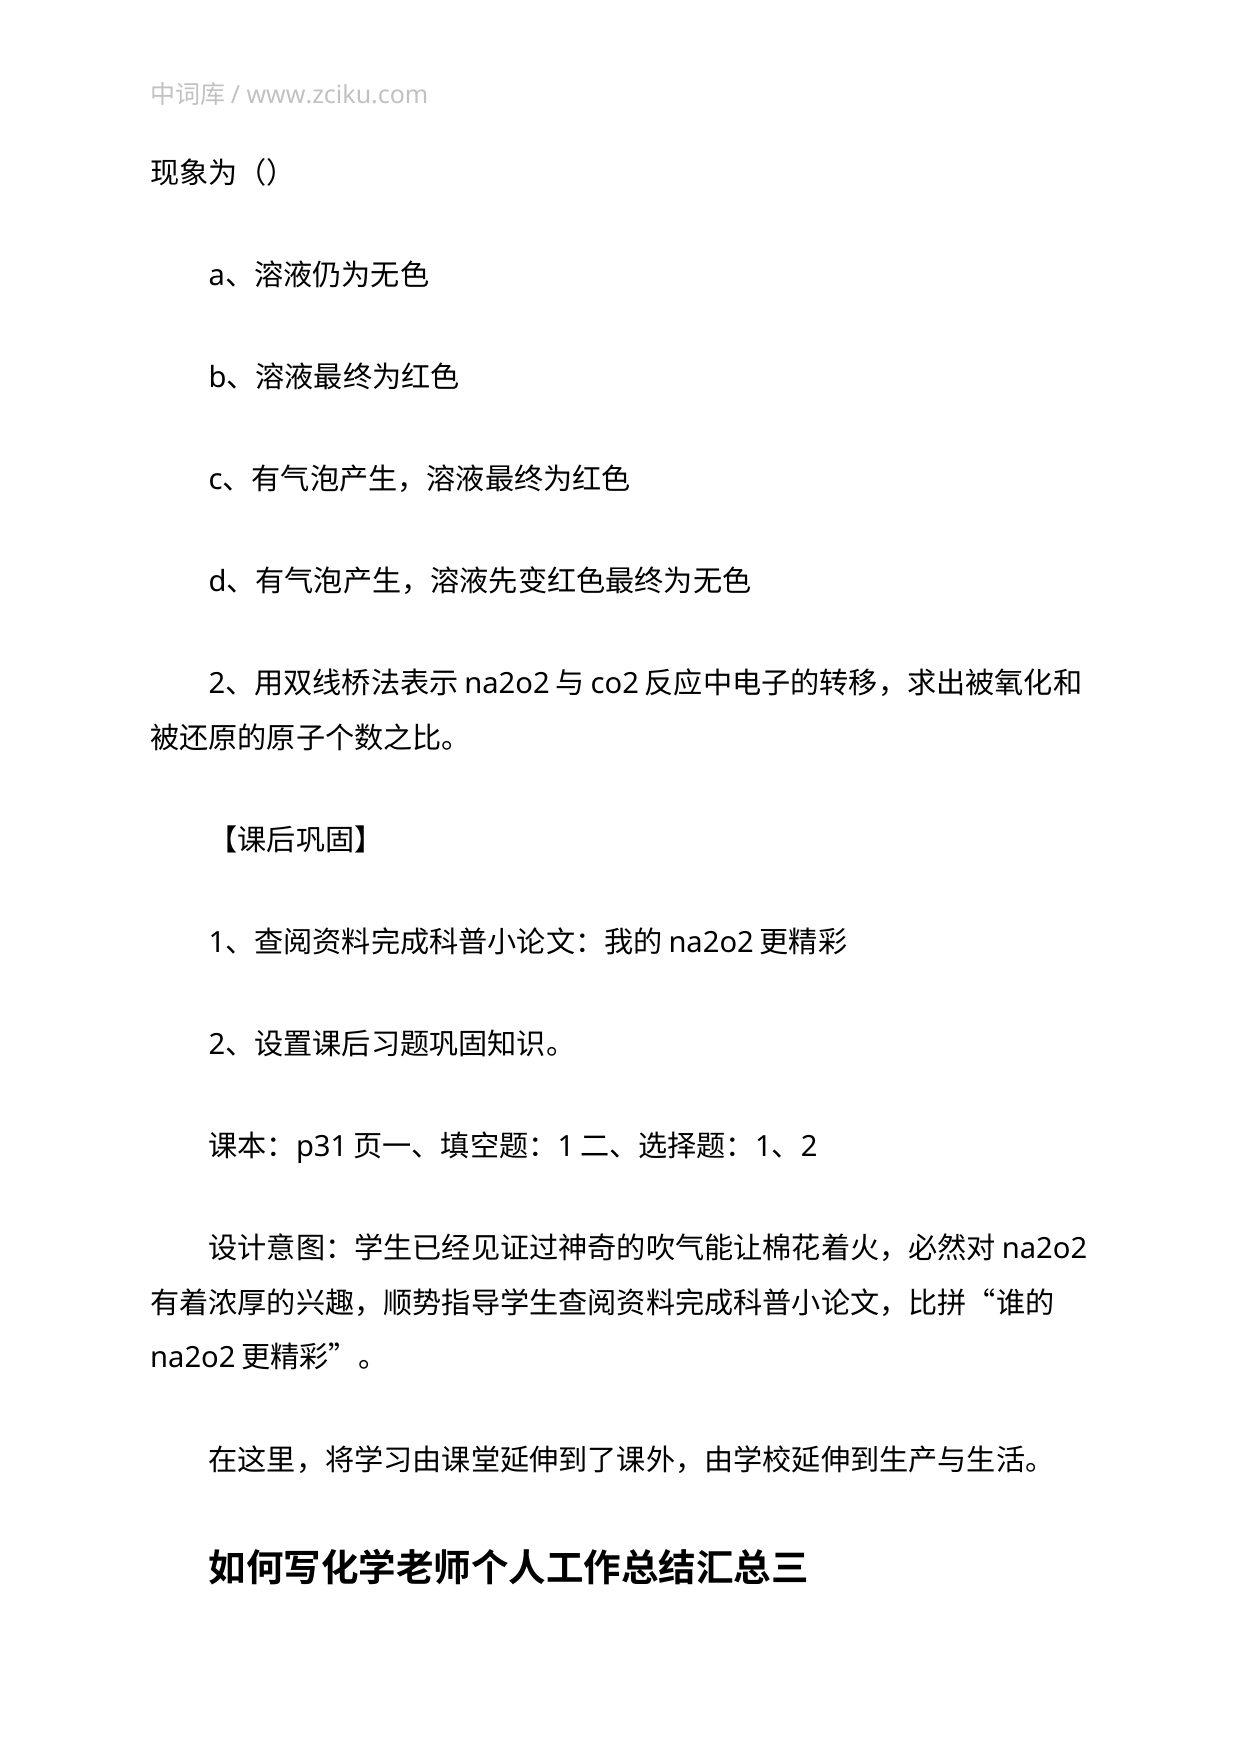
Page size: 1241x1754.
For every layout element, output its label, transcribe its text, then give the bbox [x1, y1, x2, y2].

text 2、用双线桥法表示na2o2与co2反应中电子的转移，求出被氧化和被还原的原子个数之比。 [150, 660, 1090, 757]
text 设计意图：学生已经见证过神奇的吹气能让棉花着火，必然对na2o2有着浓厚的兴趣，顺势指导学生查阅资料完成科普小论文，比拼“谁的na2o2更精彩”。 [150, 1224, 1090, 1376]
text 1、查阅资料完成科普小论文：我的na2o2更精彩 [150, 918, 1090, 961]
text a、溶液仍为无色 [150, 252, 1090, 294]
text b、溶液最终为红色 [150, 354, 1090, 396]
text c、有气泡产生，溶液最终为红色 [150, 456, 1090, 498]
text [150, 150, 1090, 192]
text 如何写化学老师个人工作总结汇总三 [150, 1538, 1090, 1592]
text d、有气泡产生，溶液先变红色最终为无色 [150, 558, 1090, 600]
text 【课后巩固】 [150, 816, 1090, 859]
text 课本：p31页一、填空题：1二、选择题：1、2 [150, 1122, 1090, 1164]
text 在这里，将学习由课堂延伸到了课外，由学校延伸到生产与生活。 [150, 1436, 1090, 1478]
text 2、设置课后习题巩固知识。 [150, 1020, 1090, 1063]
